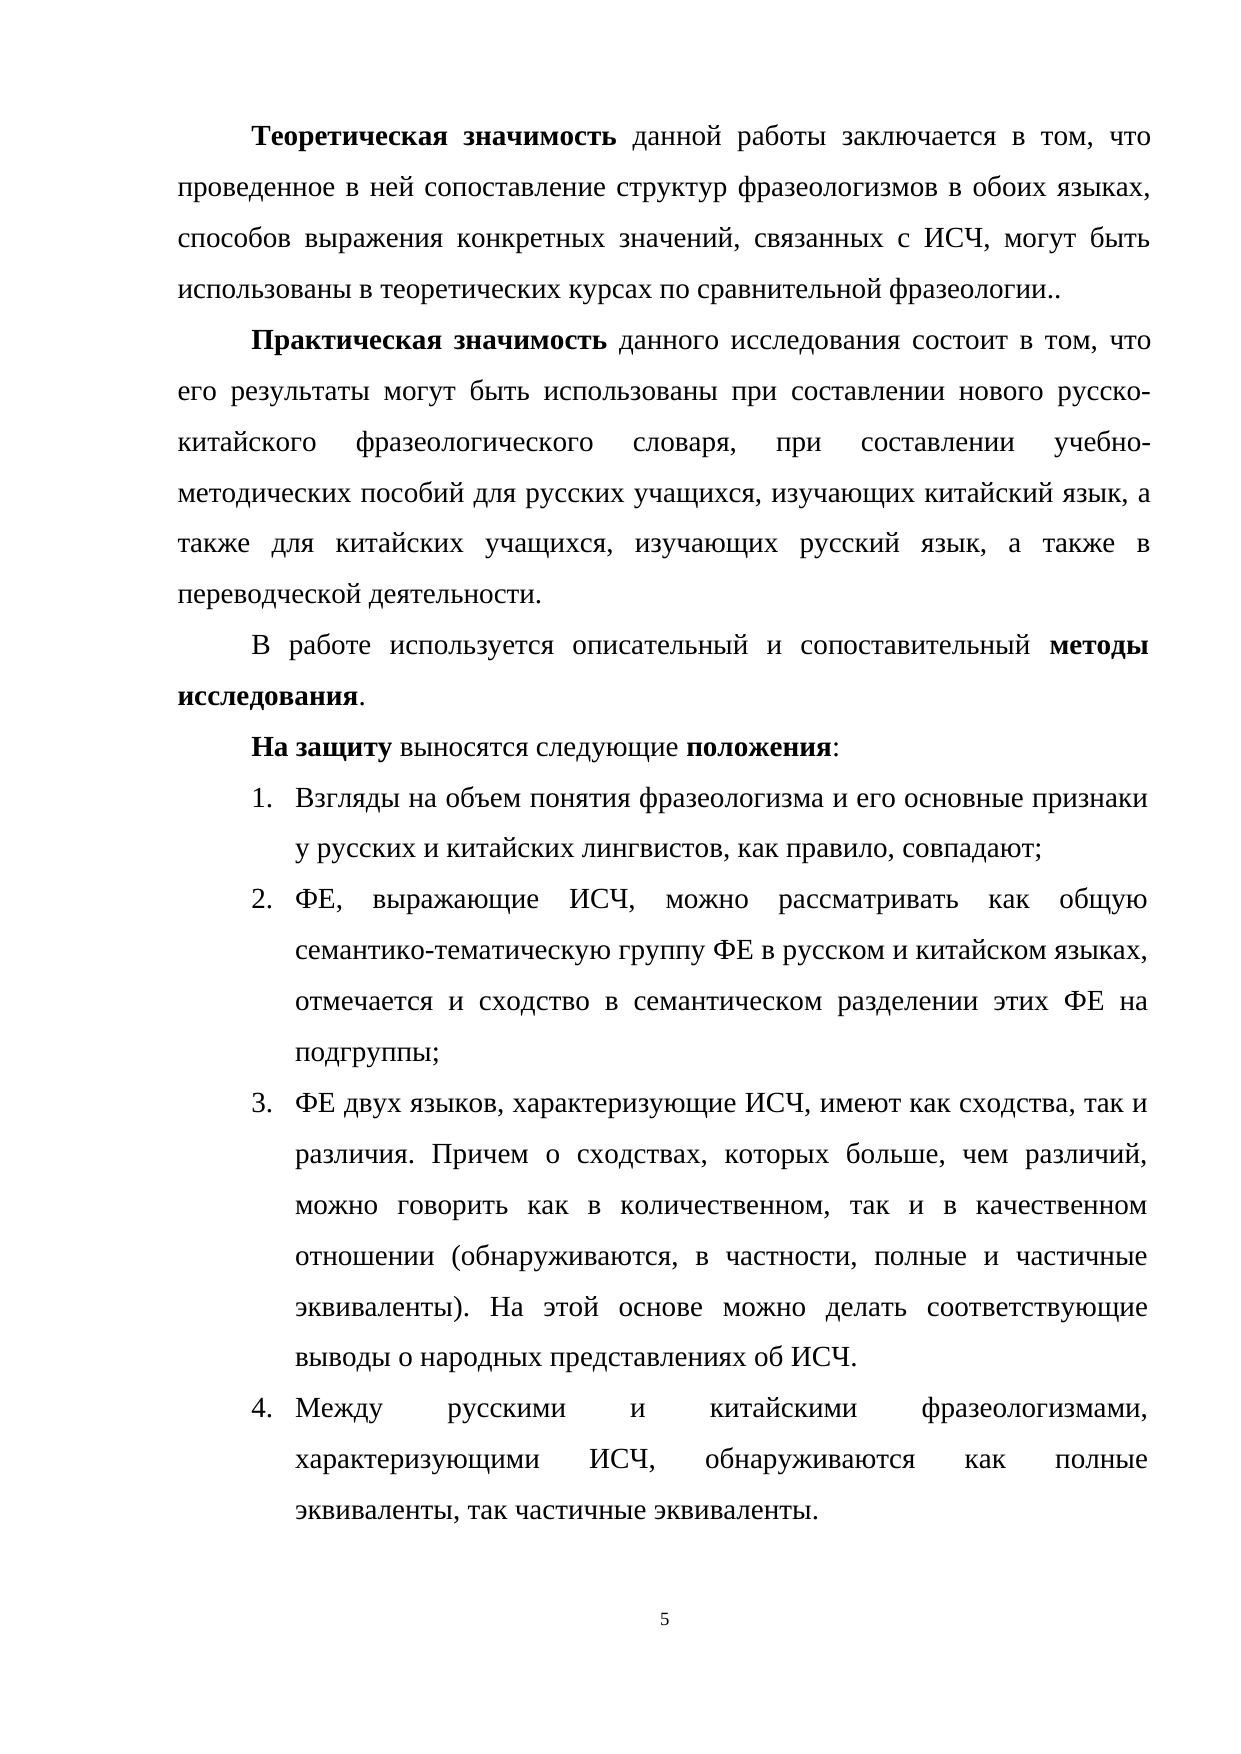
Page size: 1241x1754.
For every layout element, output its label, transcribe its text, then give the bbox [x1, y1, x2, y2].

list Между русскими и китайскими фразеологизмами, характеризующими ИСЧ, обнаруживаются как полные эквиваленты, так частичные эквиваленты. [251, 1390, 1148, 1526]
list Теоретическая значимость данной работы заключается в том, что проведенное в ней сопоставление структур фразеологизмов в обоих языках, способов выражения конкретных значений, связанных с ИСЧ, могут быть использованы в теоретических курсах по сравнительной фразеологии.. [177, 118, 1152, 305]
list Взгляды на объем понятия фразеологизма и его основные признаки у русских и китайских лингвистов, как правило, совпадают; [251, 779, 1148, 864]
list Практическая значимость данного исследования состоит в том, что его результаты могут быть использованы при составлении нового русско-китайского фразеологического словаря, при составлении учебно-методических пособий для русских учащихся, изучающих китайский язык, а также для китайских учащихся, изучающих русский язык, а также в переводческой деятельности. [177, 322, 1152, 610]
list ФЕ, выражающие ИСЧ, можно рассматривать как общую семантико-тематическую группу ФЕ в русском и китайском языках, отмечается и сходство в семантическом разделении этих ФЕ на подгруппы; [251, 881, 1148, 1068]
text В работе используется описательный и сопоставительный методы исследования. [177, 627, 1148, 712]
text На защиту выносятся следующие положения: [177, 729, 1148, 763]
list ФЕ двух языков, характеризующие ИСЧ, имеют как сходства, так и различия. Причем о сходствах, которых больше, чем различий, можно говорить как в количественном, так и в качественном отношении (обнаруживаются, в частности, полные и частичные эквиваленты). На этой основе можно делать соответствующие выводы о народных представлениях об ИСЧ. [251, 1085, 1148, 1373]
